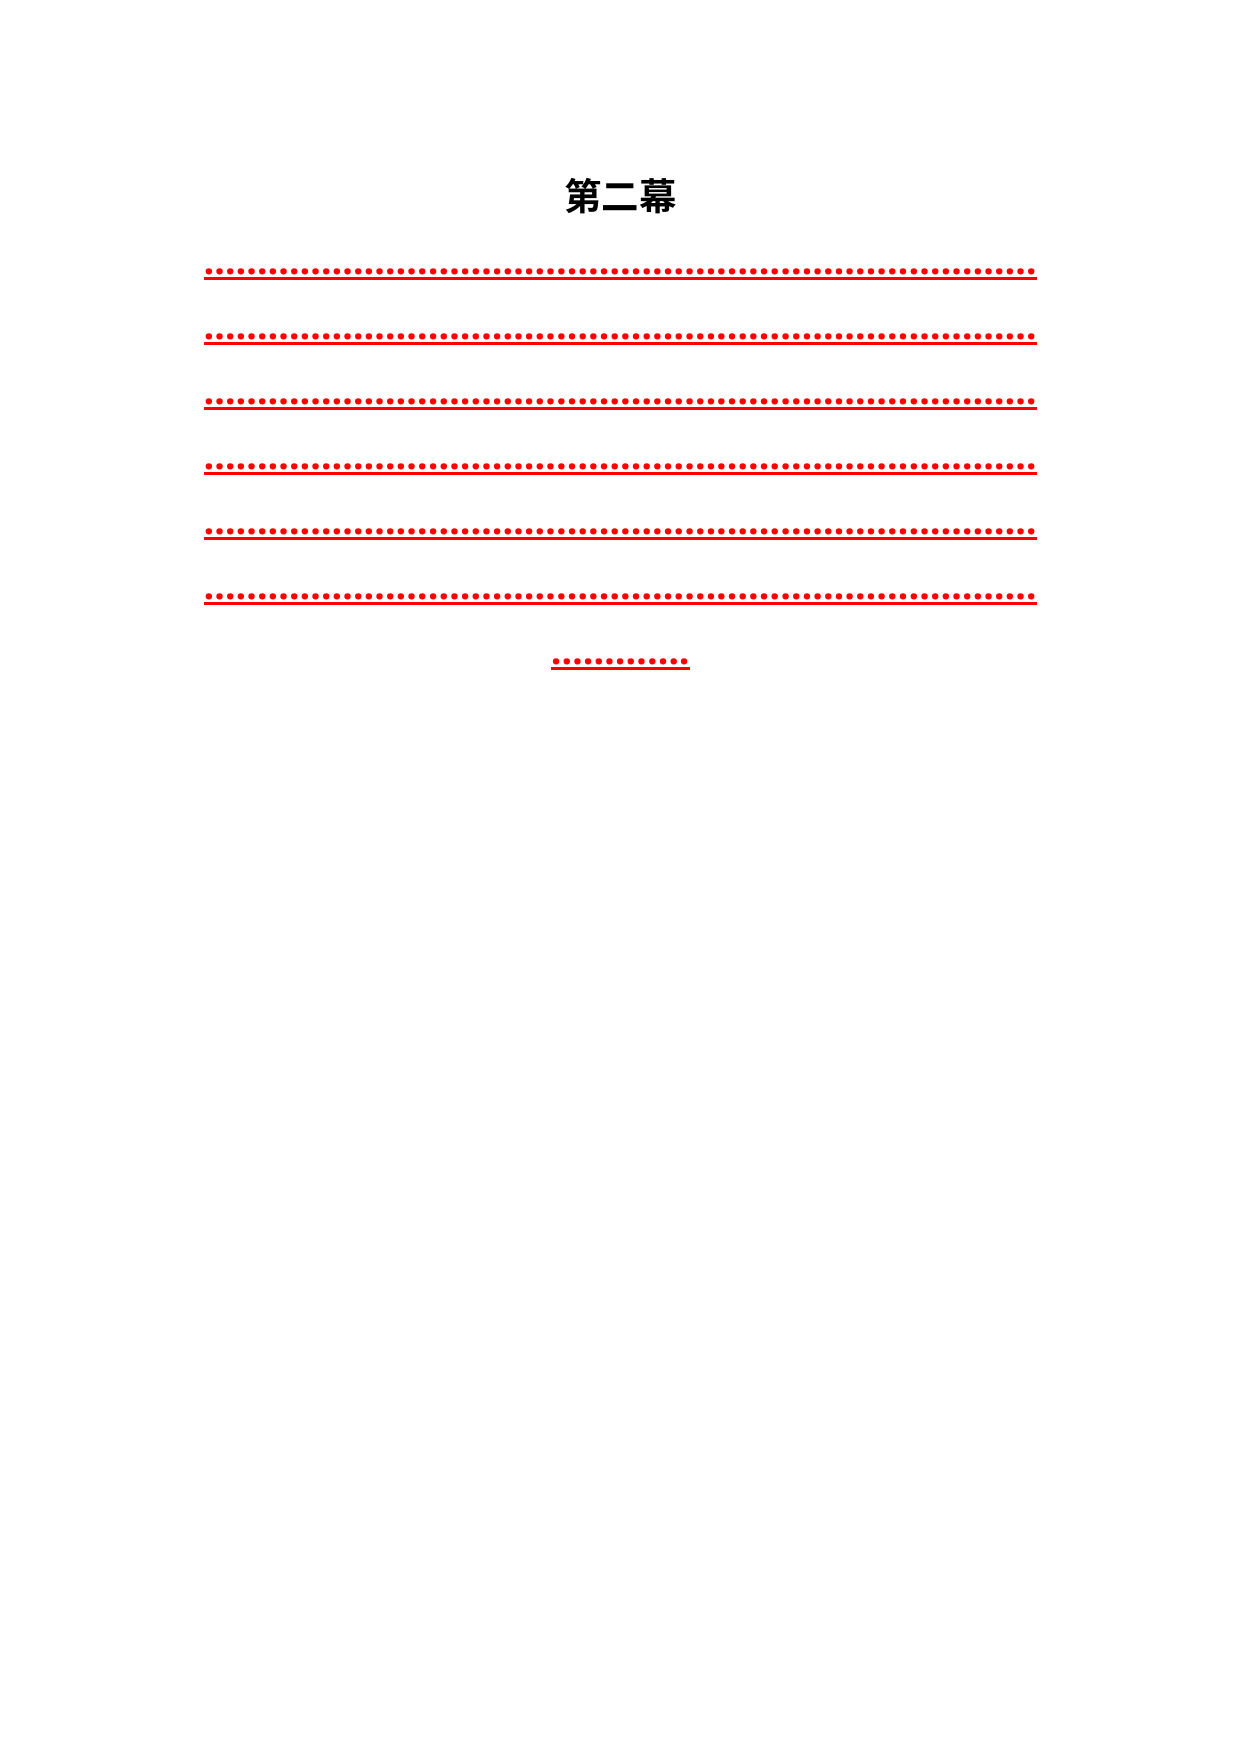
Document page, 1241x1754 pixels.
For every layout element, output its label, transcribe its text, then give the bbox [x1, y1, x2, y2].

text …………………………………………………………………………………………………………………………………………………………………………………………………………………………………………………………………………………………………………………………………………………………………………………………………………………………………………. [187, 227, 1053, 682]
text 第二幕 [187, 162, 1053, 227]
